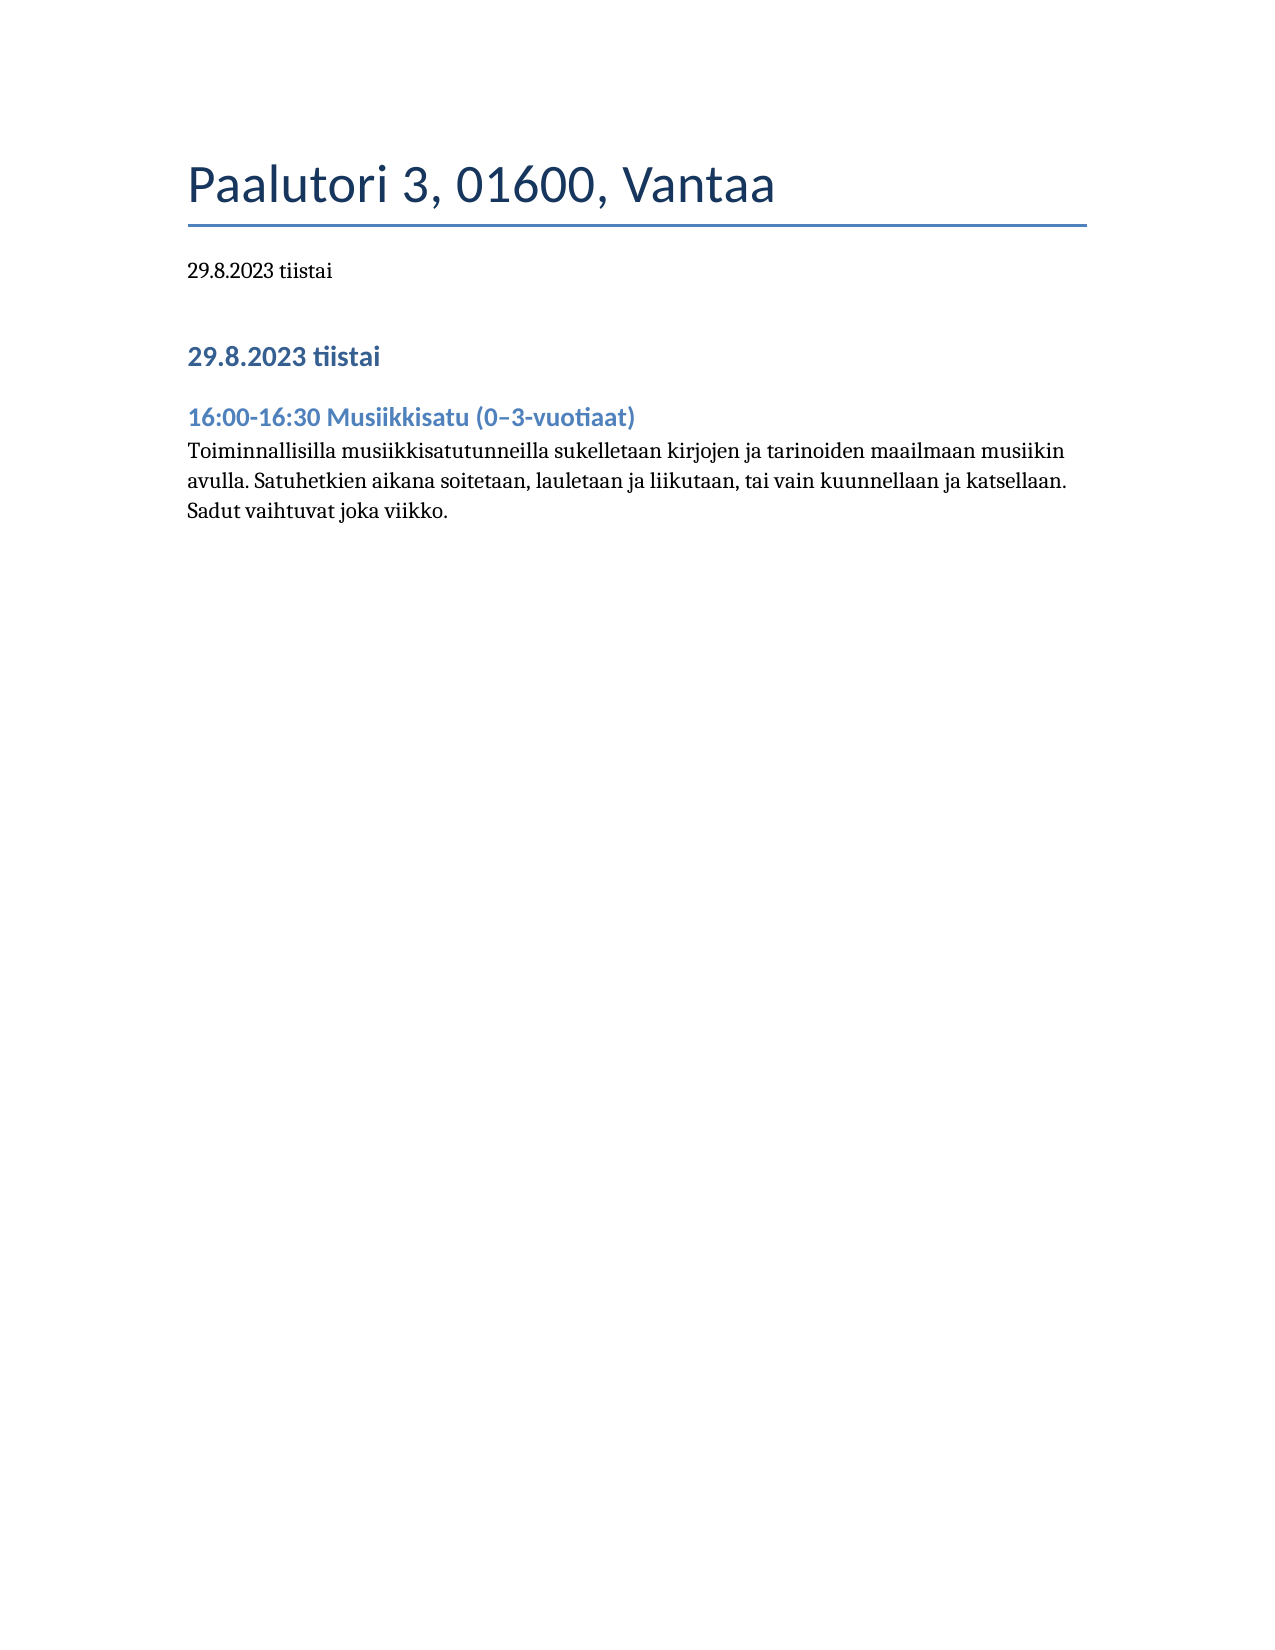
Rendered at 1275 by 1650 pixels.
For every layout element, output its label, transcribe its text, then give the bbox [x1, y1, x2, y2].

subtitle 29.8.2023 tiistai [187, 338, 1087, 374]
title Paalutori 3, 01600, Vantaa [187, 150, 1087, 227]
text Toiminnallisilla musiikkisatutunneilla sukelletaan kirjojen ja tarinoiden maailmaan musiikin avulla. Satuhetkien aikana soitetaan, lauletaan ja liikutaan, tai vain kuunnellaan ja katsellaan. Sadut vaihtuvat joka viikko. [187, 438, 1087, 524]
text 29.8.2023 tiistai [187, 258, 1087, 284]
subtitle 16:00-16:30 Musiikkisatu (0–3-vuotiaat) [187, 400, 1087, 433]
